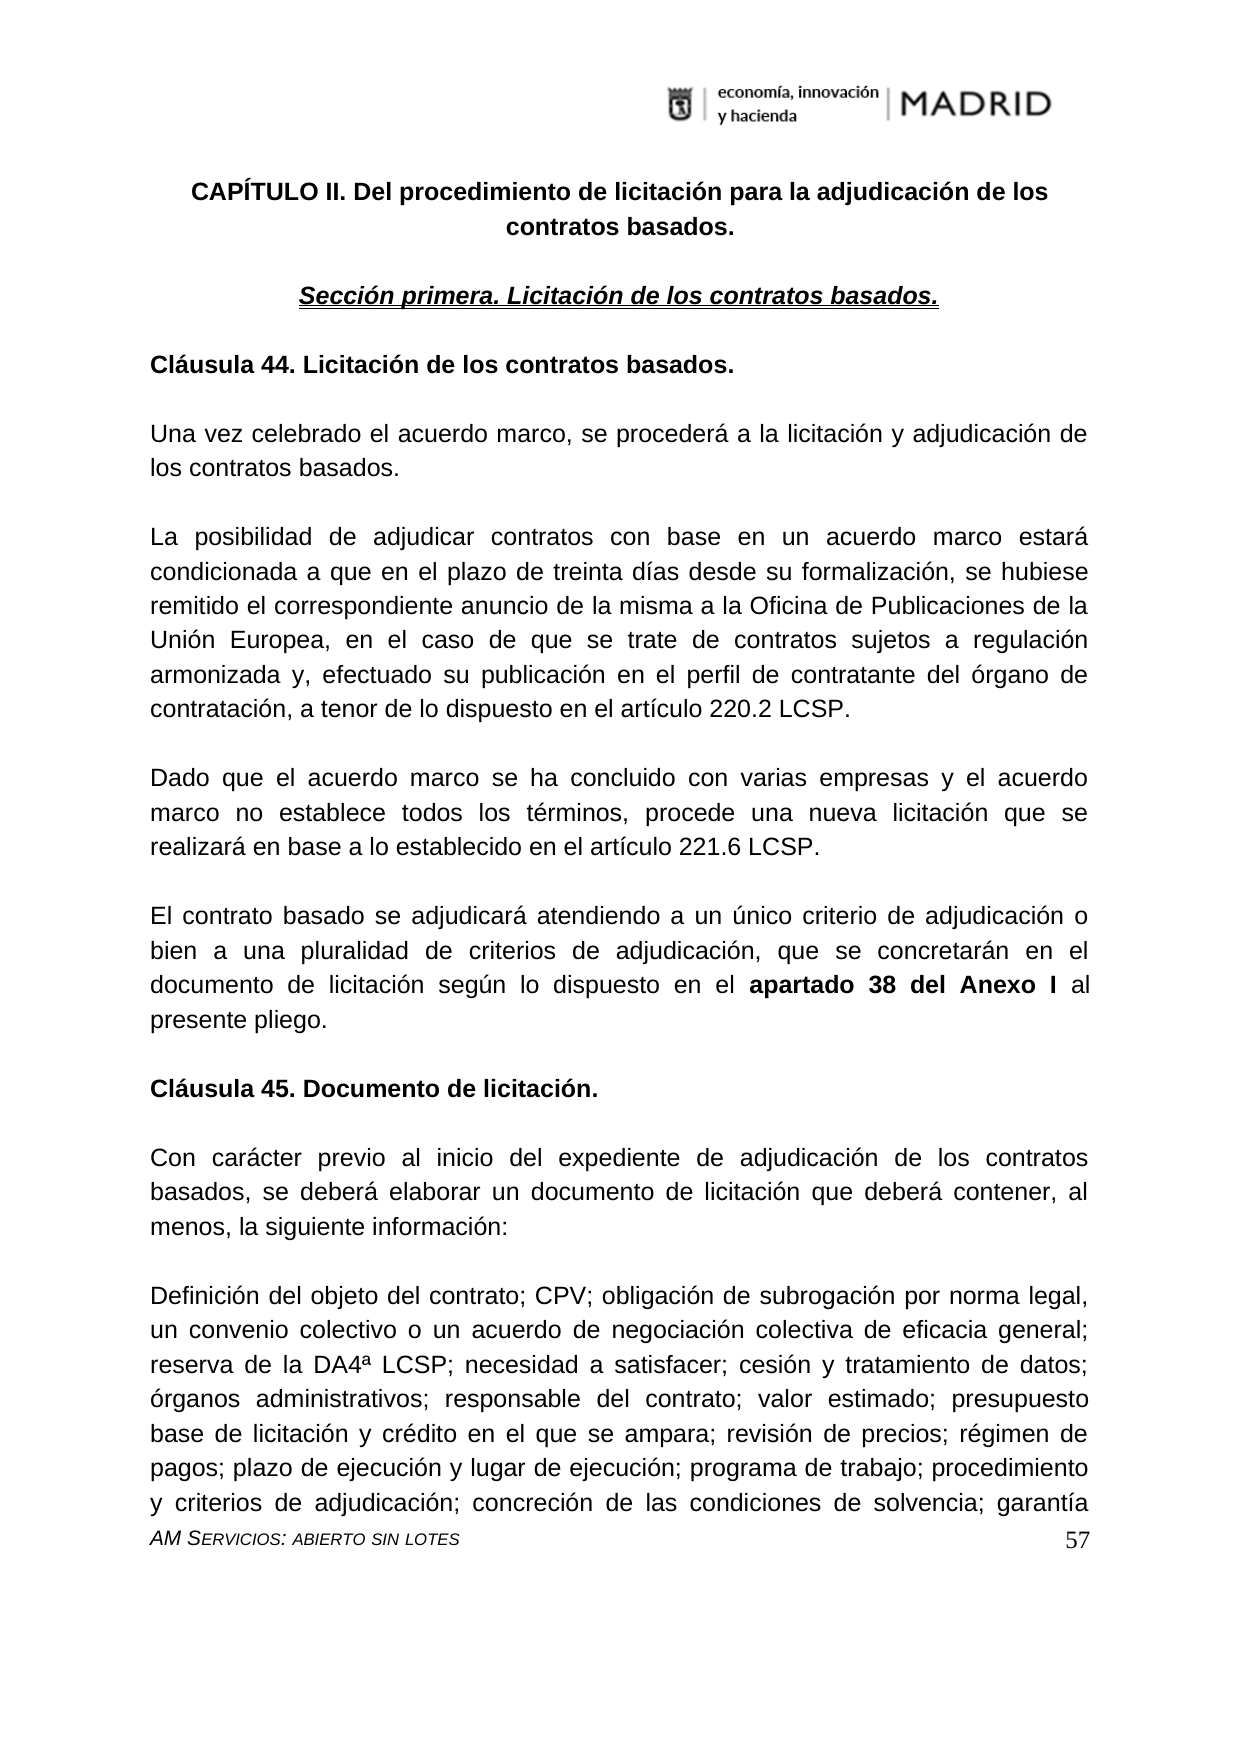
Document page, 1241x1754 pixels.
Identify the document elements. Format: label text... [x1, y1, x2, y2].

text Dado que el acuerdo marco se ha concluido con varias empresas y el acuerdo marco no establece todos los términos, procede una nueva licitación que se realizará en base a lo establecido en el artículo 221.6 LCSP. [150, 763, 1090, 861]
text Una vez celebrado el acuerdo marco, se procederá a la licitación y adjudicación de los contratos basados. [150, 419, 1090, 482]
subtitle Cláusula 45. Documento de licitación. [150, 1074, 1090, 1102]
subtitle CAPÍTULO II. Del procedimiento de licitación para la adjudicación de los contratos basados. [150, 177, 1090, 241]
subtitle Sección primera. Licitación de los contratos basados. [150, 281, 1090, 309]
picture [647, 75, 1068, 142]
text Con carácter previo al inicio del expediente de adjudicación de los contratos basados, se deberá elaborar un documento de licitación que deberá contener, al menos, la siguiente información: [150, 1143, 1090, 1240]
subtitle Cláusula 44. Licitación de los contratos basados. [150, 350, 1090, 378]
text La posibilidad de adjudicar contratos con base en un acuerdo marco estará condicionada a que en el plazo de treinta días desde su formalización, se hubiese remitido el correspondiente anuncio de la misma a la Oficina de Publicaciones de la Unión Europea, en el caso de que se trate de contratos sujetos a regulación armonizada y, efectuado su publicación en el perfil de contratante del órgano de contratación, a tenor de lo dispuesto en el artículo 220.2 LCSP. [150, 522, 1090, 723]
text El contrato basado se adjudicará atendiendo a un único criterio de adjudicación o bien a una pluralidad de criterios de adjudicación, que se concretarán en el documento de licitación según lo dispuesto en el apartado 38 del Anexo I al presente pliego. [150, 901, 1090, 1033]
